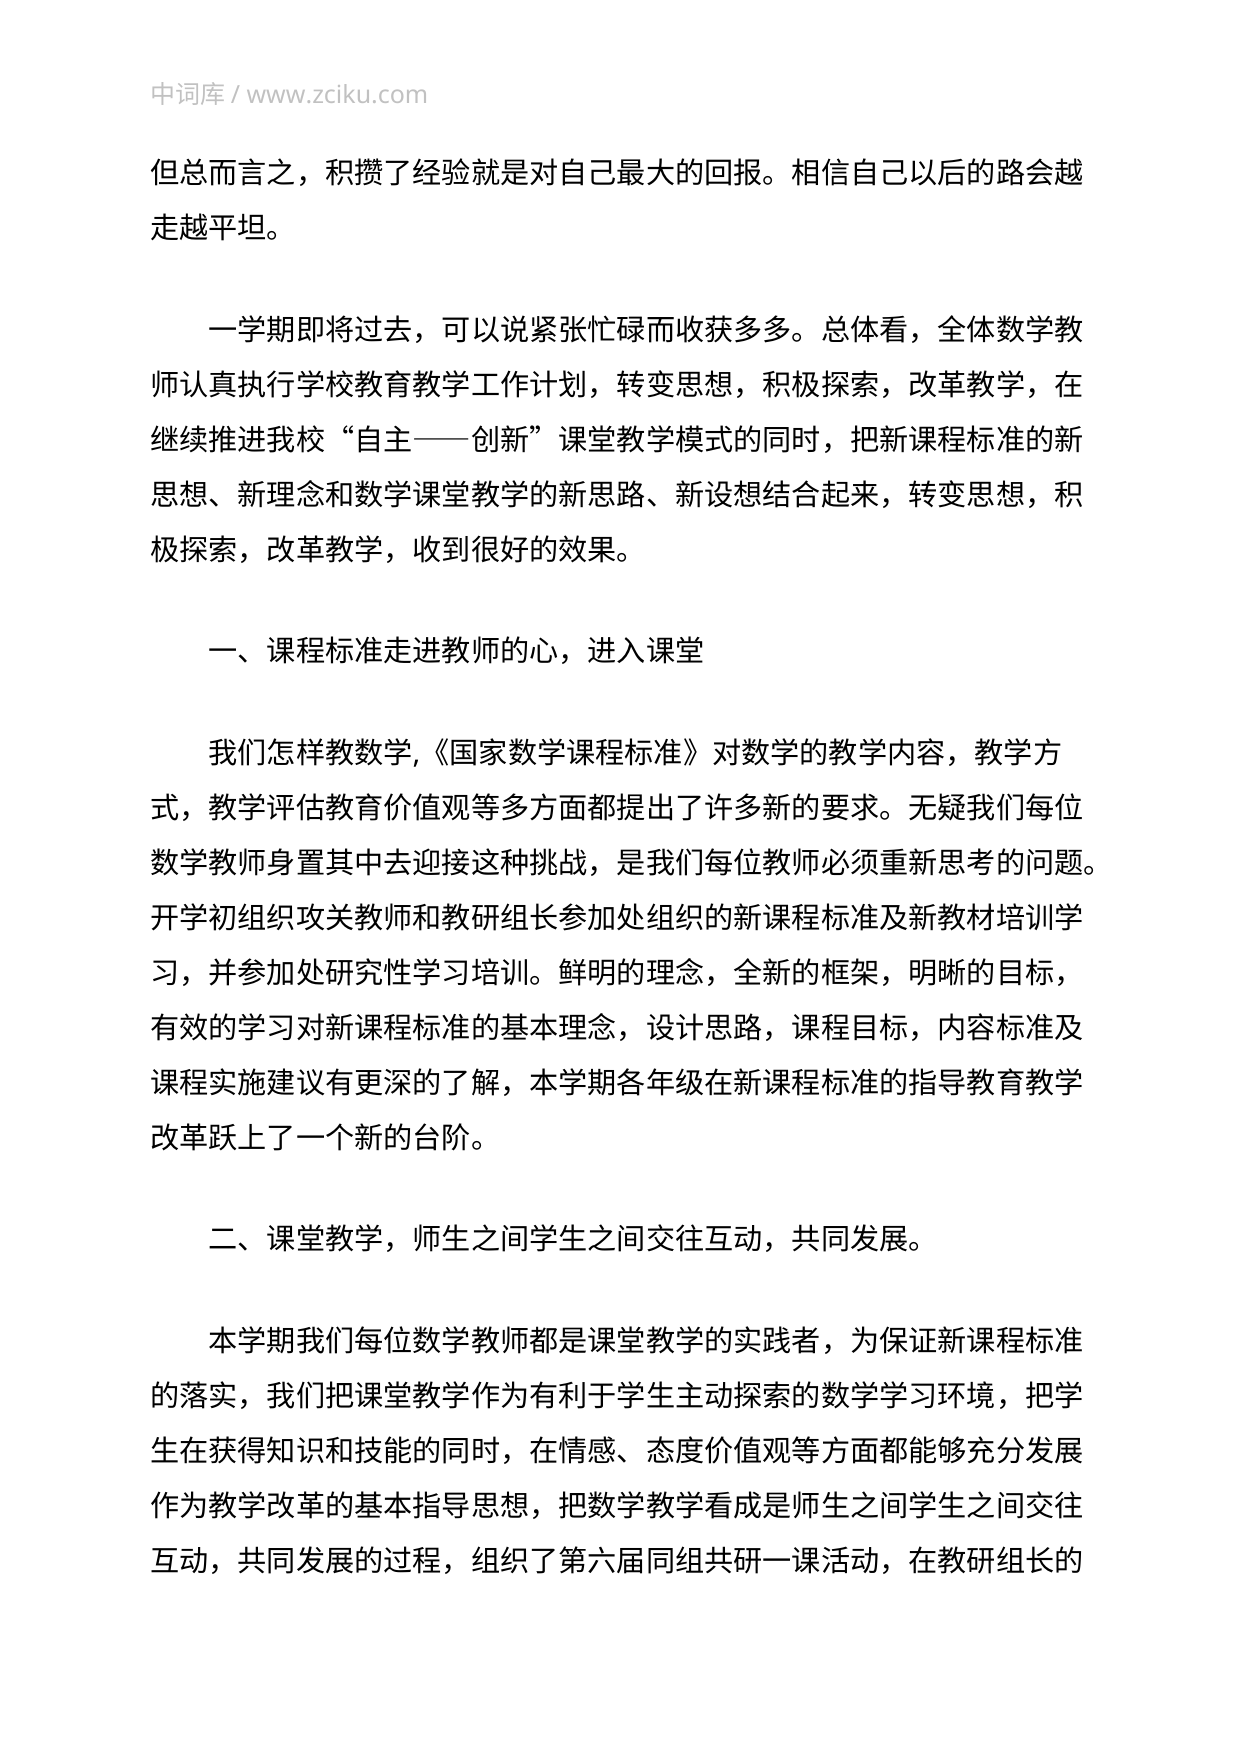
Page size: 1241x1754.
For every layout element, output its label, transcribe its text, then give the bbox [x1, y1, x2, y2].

text 二、课堂教学，师生之间学生之间交往互动，共同发展。 [150, 1216, 1090, 1258]
text 一、课程标准走进教师的心，进入课堂 [150, 628, 1090, 670]
text 一学期即将过去，可以说紧张忙碌而收获多多。总体看，全体数学教师认真执行学校教育教学工作计划，转变思想，积极探索，改革教学，在继续推进我校“自主——创新”课堂教学模式的同时，把新课程标准的新思想、新理念和数学课堂教学的新思路、新设想结合起来，转变思想，积极探索，改革教学，收到很好的效果。 [150, 307, 1090, 568]
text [150, 1318, 1090, 1579]
text 我们怎样教数学,《国家数学课程标准》对数学的教学内容，教学方式，教学评估教育价值观等多方面都提出了许多新的要求。无疑我们每位数学教师身置其中去迎接这种挑战，是我们每位教师必须重新思考的问题。开学初组织攻关教师和教研组长参加处组织的新课程标准及新教材培训学习，并参加处研究性学习培训。鲜明的理念，全新的框架，明晰的目标，有效的学习对新课程标准的基本理念，设计思路，课程目标，内容标准及课程实施建议有更深的了解，本学期各年级在新课程标准的指导教育教学改革跃上了一个新的台阶。 [150, 730, 1090, 1156]
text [150, 150, 1090, 247]
